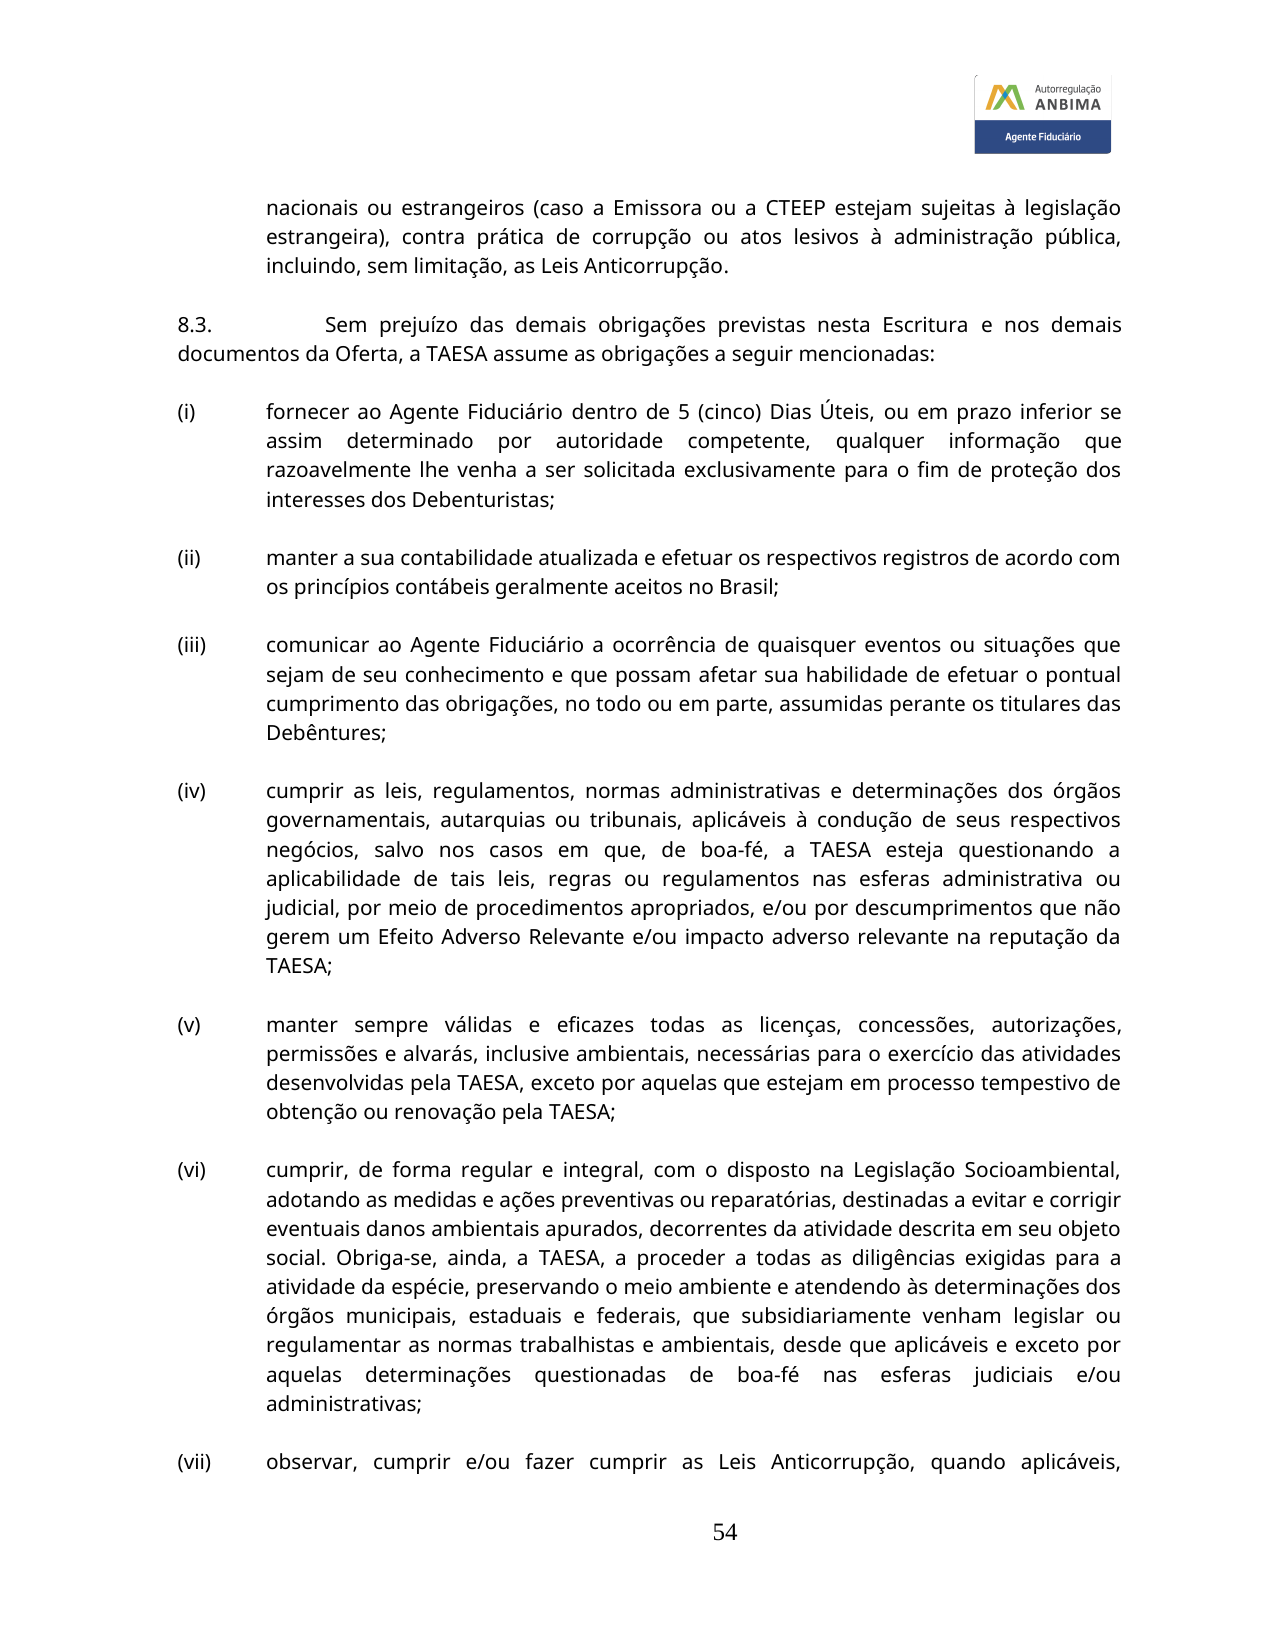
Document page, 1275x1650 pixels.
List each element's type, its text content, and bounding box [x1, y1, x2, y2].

list cumprir, de forma regular e integral, com o disposto na Legislação Socioambiental, adotando as medidas e ações preventivas ou reparatórias, destinadas a evitar e corrigir eventuais danos ambientais apurados, decorrentes da atividade descrita em seu objeto social. Obriga-se, ainda, a TAESA, a proceder a todas as diligências exigidas para a atividade da espécie, preservando o meio ambiente e atendendo às determinações dos órgãos municipais, estaduais e federais, que subsidiariamente venham legislar ou regulamentar as normas trabalhistas e ambientais, desde que aplicáveis e exceto por aquelas determinações questionadas de boa-fé nas esferas judiciais e/ou administrativas; [177, 1154, 1122, 1417]
list manter a sua contabilidade atualizada e efetuar os respectivos registros de acordo com os princípios contábeis geralmente aceitos no Brasil; [177, 542, 1122, 600]
list cumprir as leis, regulamentos, normas administrativas e determinações dos órgãos governamentais, autarquias ou tribunais, aplicáveis à condução de seus respectivos negócios, salvo nos casos em que, de boa-fé, a TAESA esteja questionando a aplicabilidade de tais leis, regras ou regulamentos nas esferas administrativa ou judicial, por meio de procedimentos apropriados, e/ou por descumprimentos que não gerem um Efeito Adverso Relevante e/ou impacto adverso relevante na reputação da TAESA; [177, 775, 1122, 979]
list manter sempre válidas e eficazes todas as licenças, concessões, autorizações, permissões e alvarás, inclusive ambientais, necessárias para o exercício das atividades desenvolvidas pela TAESA, exceto por aquelas que estejam em processo tempestivo de obtenção ou renovação pela TAESA; [177, 1009, 1122, 1125]
picture [974, 75, 1112, 154]
text 8.3. Sem prejuízo das demais obrigações previstas nesta Escritura e nos demais documentos da Oferta, a TAESA assume as obrigações a seguir mencionadas: [177, 309, 1122, 367]
list comunicar ao Agente Fiduciário a ocorrência de quaisquer eventos ou situações que sejam de seu conhecimento e que possam afetar sua habilidade de efetuar o pontual cumprimento das obrigações, no todo ou em parte, assumidas perante os titulares das Debêntures; [177, 629, 1122, 746]
list fornecer ao Agente Fiduciário dentro de 5 (cinco) Dias Úteis, ou em prazo inferior se assim determinado por autoridade competente, qualquer informação que razoavelmente lhe venha a ser solicitada exclusivamente para o fim de proteção dos interesses dos Debenturistas; [177, 396, 1122, 513]
